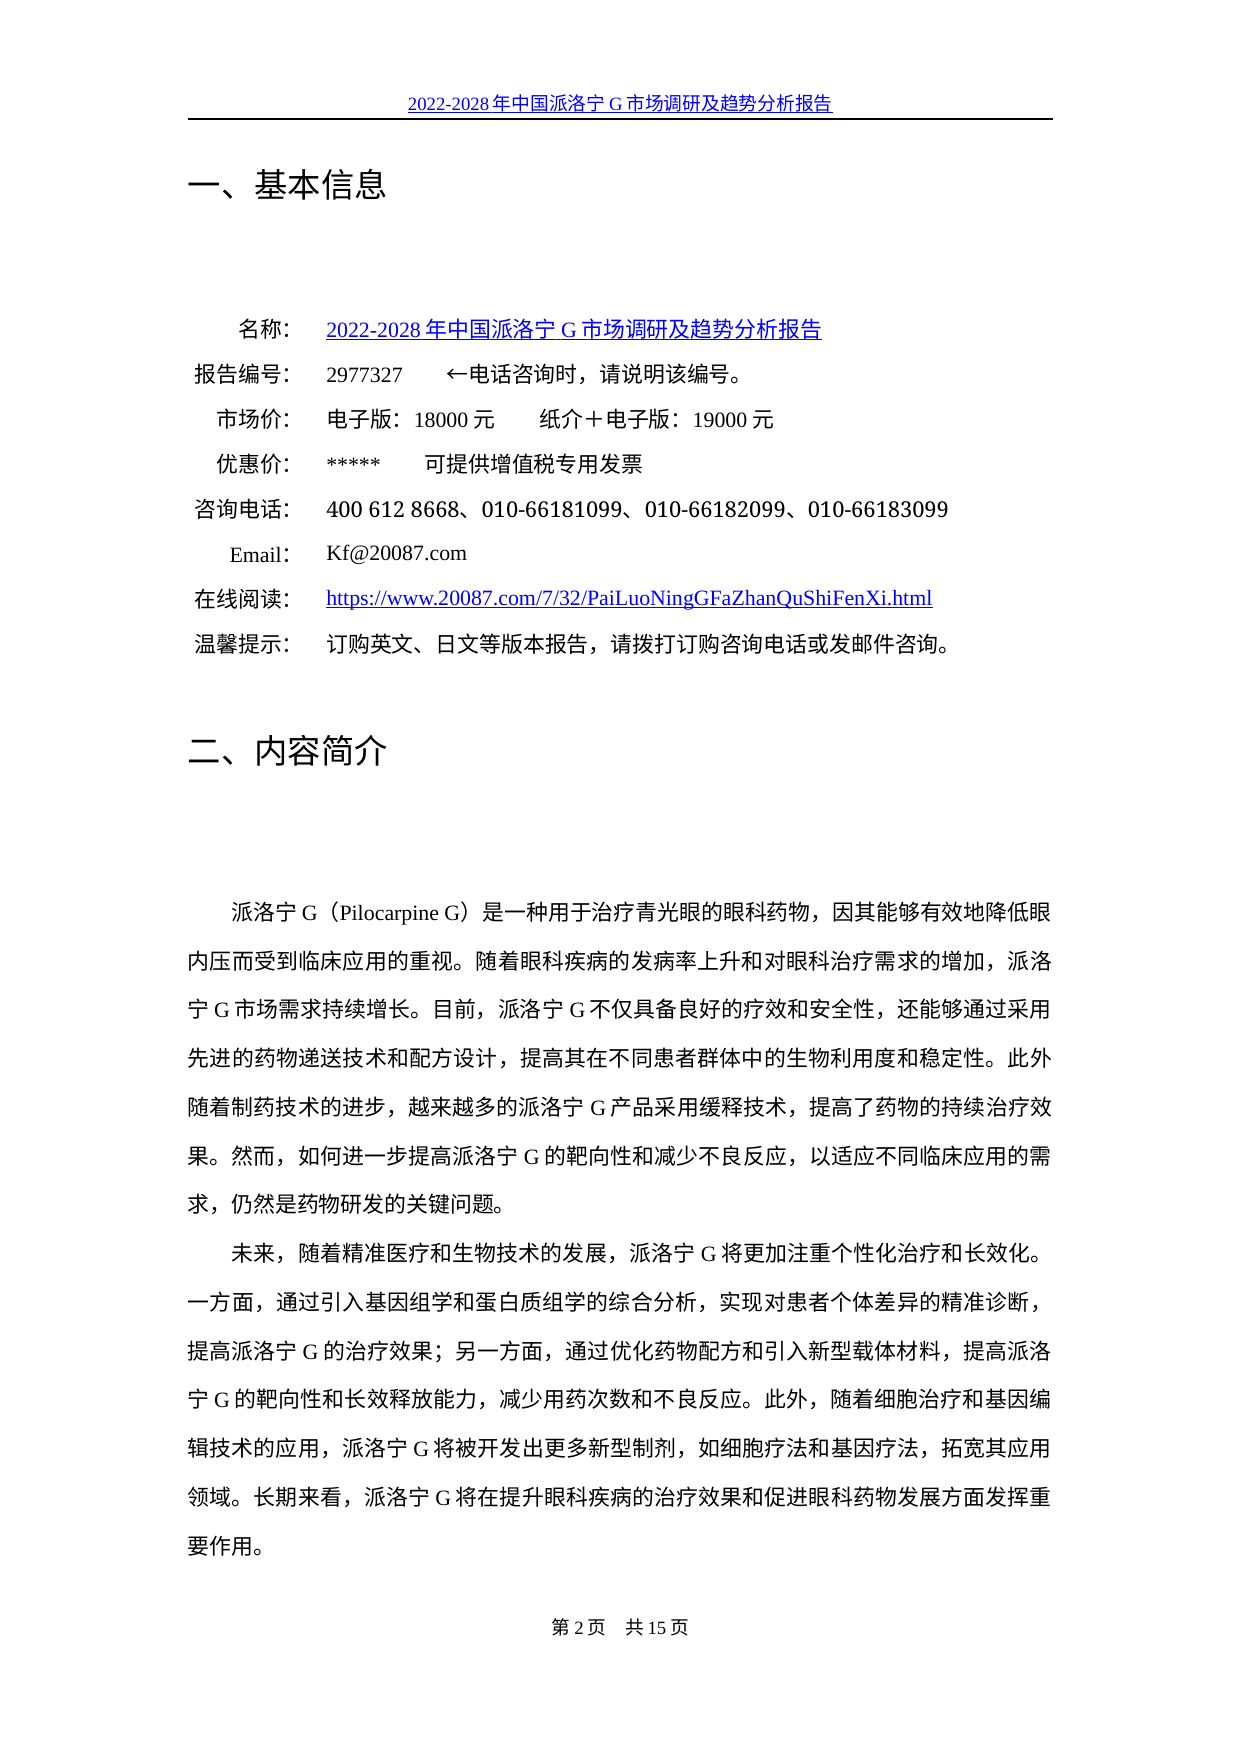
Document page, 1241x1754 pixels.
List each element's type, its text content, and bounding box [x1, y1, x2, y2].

title 二、内容简介 [187, 717, 1053, 782]
title 一、基本信息 [187, 150, 1053, 215]
table_header 名称： [167, 312, 315, 357]
table_cell Email： [167, 537, 315, 582]
table_cell ***** 可提供增值税专用发票 [315, 447, 1073, 492]
table_cell 报告编号： [167, 357, 315, 402]
table_cell 市场价： [167, 402, 315, 447]
table_cell [315, 582, 1073, 627]
table_cell 2977327 ←电话咨询时，请说明该编号。 [315, 357, 1073, 402]
table_cell Kf@20087.com [315, 537, 1073, 582]
table_cell 在线阅读： [167, 582, 315, 627]
table_cell 温馨提示： [167, 627, 315, 672]
table_header 2022-2028年中国派洛宁G市场调研及趋势分析报告 [315, 312, 1073, 357]
table_cell 优惠价： [167, 447, 315, 492]
table_cell 400 612 8668、010-66181099、010-66182099、010-66183099 [315, 492, 1073, 537]
table_cell 电子版：18000 元 纸介＋电子版：19000 元 [315, 402, 1073, 447]
table_cell 咨询电话： [167, 492, 315, 537]
table_cell 订购英文、日文等版本报告，请拨打订购咨询电话或发邮件咨询。 [315, 627, 1073, 672]
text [187, 894, 1053, 1561]
